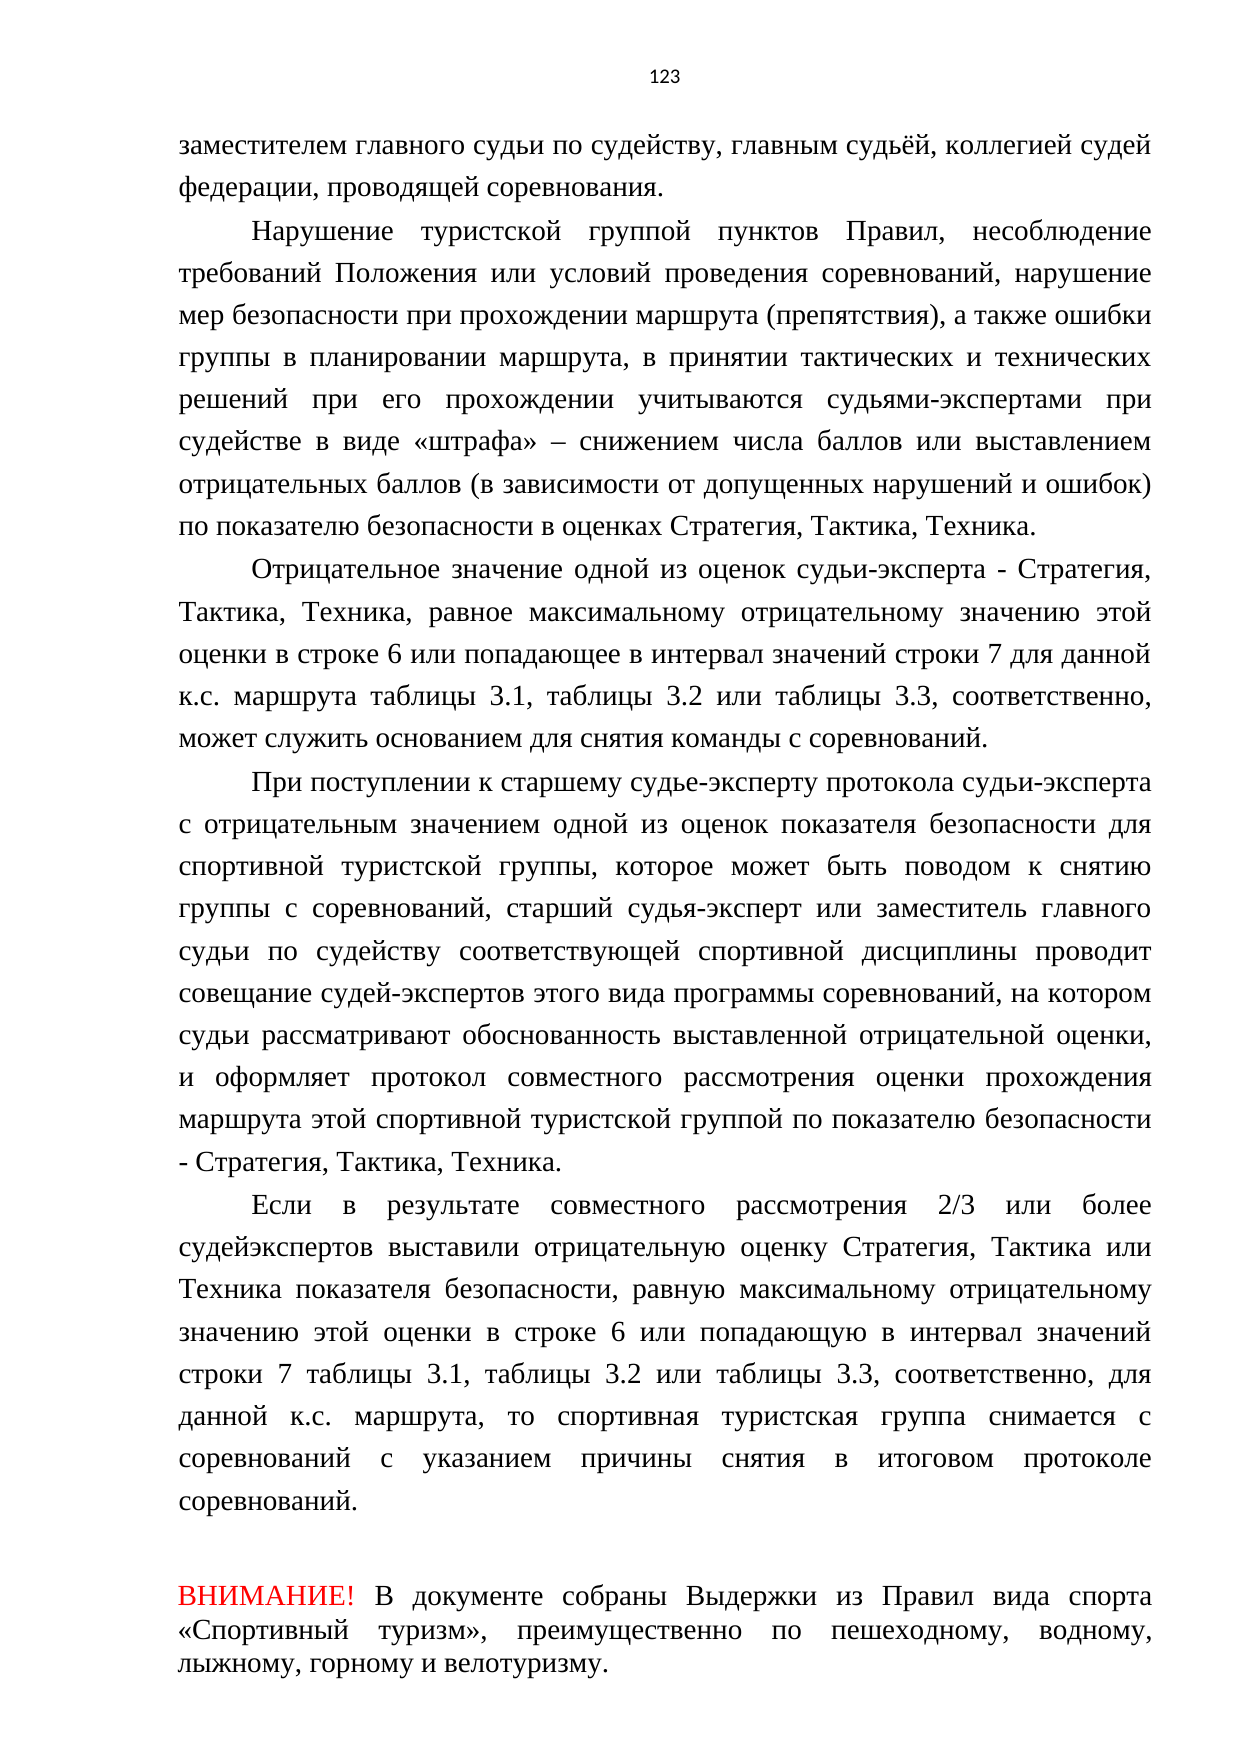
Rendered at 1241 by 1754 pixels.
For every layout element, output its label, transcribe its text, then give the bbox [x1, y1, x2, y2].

text При поступлении к старшему судье-эксперту протокола судьи-эксперта с отрицательным значением одной из оценок показателя безопасности для спортивной туристской группы, которое может быть поводом к снятию группы с соревнований, старший судья-эксперт или заместитель главного судьи по судейству соответствующей спортивной дисциплины проводит совещание судей-экспертов этого вида программы соревнований, на котором судьи рассматривают обоснованность выставленной отрицательной оценки, и оформляет протокол совместного рассмотрения оценки прохождения маршрута этой спортивной туристской группой по показателю безопасности - Стратегия, Тактика, Техника. [178, 764, 1152, 1177]
text Если в результате совместного рассмотрения 2/3 или более судейэкспертов выставили отрицательную оценку Стратегия, Тактика или Техника показателя безопасности, равную максимальному отрицательному значению этой оценки в строке 6 или попадающую в интервал значений строки 7 таблицы 3.1, таблицы 3.2 или таблицы 3.3, соответственно, для данной к.с. маршрута, то спортивная туристская группа снимается с соревнований с указанием причины снятия в итоговом протоколе соревнований. [178, 1187, 1152, 1516]
text Отрицательное значение одной из оценок судьи-эксперта - Стратегия, Тактика, Техника, равное максимальному отрицательному значению этой оценки в строке 6 или попадающее в интервал значений строки 7 для данной к.с. маршрута таблицы 3.1, таблицы 3.2 или таблицы 3.3, соответственно, может служить основанием для снятия команды с соревнований. [178, 552, 1152, 754]
text Нарушение туристской группой пунктов Правил, несоблюдение требований Положения или условий проведения соревнований, нарушение мер безопасности при прохождении маршрута (препятствия), а также ошибки группы в планировании маршрута, в принятии тактических и технических решений при его прохождении учитываются судьями-экспертами при судействе в виде «штрафа» – снижением числа баллов или выставлением отрицательных баллов (в зависимости от допущенных нарушений и ошибок) по показателю безопасности в оценках Стратегия, Тактика, Техника. [178, 213, 1152, 541]
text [178, 127, 1152, 202]
